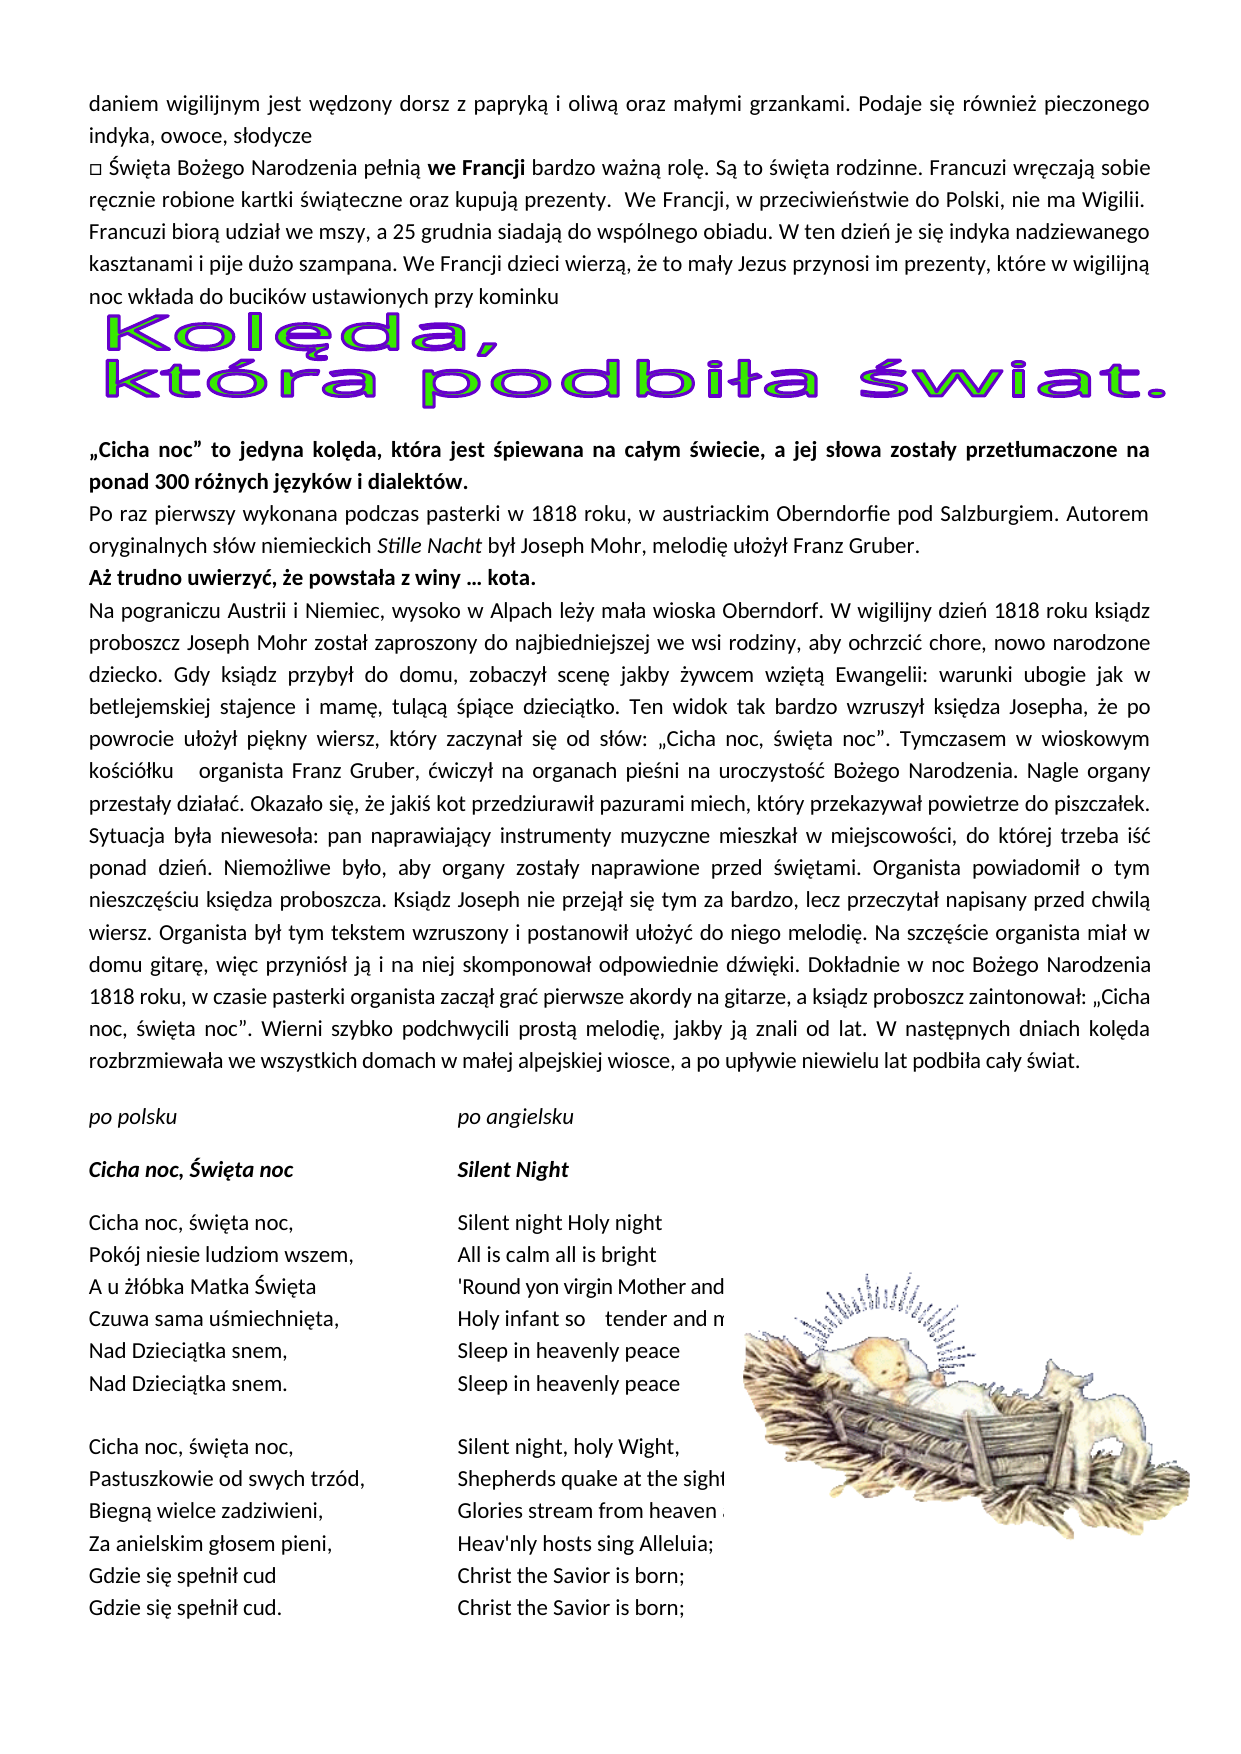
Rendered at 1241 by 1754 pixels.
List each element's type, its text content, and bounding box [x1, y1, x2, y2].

text Gdzie się spełnił cud. Christ the Savior is born; [89, 1593, 1152, 1621]
text Nad Dzieciątka snem, Sleep in heavenly peace [89, 1337, 724, 1365]
text Po raz pierwszy wykonana podczas pasterki w 1818 roku, w austriackim Oberndorfie pod Salzburgiem. Autorem oryginalnych słów niemieckich Stille Nacht był Joseph Mohr, melodię ułożył Franz Gruber. [89, 499, 1152, 559]
text Czuwa sama uśmiechnięta, Holy infant so tender and mild [89, 1304, 724, 1332]
text Na pograniczu Austrii i Niemiec, wysoko w Alpach leży mała wioska Oberndorf. W wigilijny dzień 1818 roku ksiądz proboszcz Joseph Mohr został zaproszony do najbiedniejszej we wsi rodziny, aby ochrzcić chore, nowo narodzone dziecko. Gdy ksiądz przybył do domu, zobaczył scenę jakby żywcem wziętą Ewangelii: warunki ubogie jak w betlejemskiej stajence i mamę, tulącą śpiące dzieciątko. Ten widok tak bardzo wzruszył księdza Josepha, że po powrocie ułożył piękny wiersz, który zaczynał się od słów: „Cicha noc, święta noc”. Tymczasem w wioskowym kościółku organista Franz Gruber, ćwiczył na organach pieśni na uroczystość Bożego Narodzenia. Nagle organy przestały działać. Okazało się, że jakiś kot przedziurawił pazurami miech, który przekazywał powietrze do piszczałek. Sytuacja była niewesoła: pan naprawiający instrumenty muzyczne mieszkał w miejscowości, do której trzeba iść ponad dzień. Niemożliwe było, aby organy zostały naprawione przed świętami. Organista powiadomił o tym nieszczęściu księdza proboszcza. Ksiądz Joseph nie przejął się tym za bardzo, lecz przeczytał napisany przed chwilą wiersz. Organista był tym tekstem wzruszony i postanowił ułożyć do niego melodię. Na szczęście organista miał w domu gitarę, więc przyniósł ją i na niej skomponował odpowiednie dźwięki. Dokładnie w noc Bożego Narodzenia 1818 roku, w czasie pasterki organista zaczął grać pierwsze akordy na gitarze, a ksiądz proboszcz zaintonował: „Cicha noc, święta noc”. Wierni szybko podchwycili prostą melodię, jakby ją znali od lat. W następnych dniach kolęda rozbrzmiewała we wszystkich domach w małej alpejskiej wiosce, a po upływie niewielu lat podbiła cały świat. [89, 596, 1152, 1074]
text Za anielskim głosem pieni, Heav'nly hosts sing Alleluia; [89, 1529, 1152, 1557]
text „Cicha noc” to jedyna kolęda, która jest śpiewana na całym świecie, a jej słowa zostały przetłumaczone na ponad 300 różnych języków i dialektów. [89, 435, 1152, 495]
text Nad Dzieciątka snem. Sleep in heavenly peace [89, 1369, 724, 1397]
text Gdzie się spełnił cud Christ the Savior is born; [89, 1561, 1152, 1589]
picture [724, 1266, 1195, 1556]
text Cicha noc, święta noc, Silent night, holy Wight, [89, 1432, 724, 1460]
text □ Święta Bożego Narodzenia pełnią we Francji bardzo ważną rolę. Są to święta rodzinne. Francuzi wręczają sobie ręcznie robione kartki świąteczne oraz kupują prezenty. We Francji, w przeciwieństwie do Polski, nie ma Wigilii. Francuzi biorą udział we mszy, a 25 grudnia siadają do wspólnego obiadu. W ten dzień je się indyka nadziewanego kasztanami i pije dużo szampana. We Francji dzieci wierzą, że to mały Jezus przynosi im prezenty, które w wigilijną noc wkłada do bucików ustawionych przy kominku [89, 153, 1152, 310]
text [89, 89, 1152, 149]
text po polsku po angielsku [89, 1102, 1152, 1130]
text Cicha noc, Święta noc Silent Night [89, 1155, 1152, 1183]
text A u żłóbka Matka Święta 'Round yon virgin Mother and Child [89, 1272, 724, 1300]
text Biegną wielce zadziwieni, Glories stream from heaven afar, [89, 1496, 724, 1524]
text Cicha noc, święta noc, Silent night Holy night [89, 1208, 1152, 1236]
text Pastuszkowie od swych trzód, Shepherds quake at the sight. [89, 1464, 724, 1492]
text Pokój niesie ludziom wszem, All is calm all is bright [89, 1240, 1152, 1268]
text Aż trudno uwierzyć, że powstała z winy … kota. [89, 563, 1152, 592]
